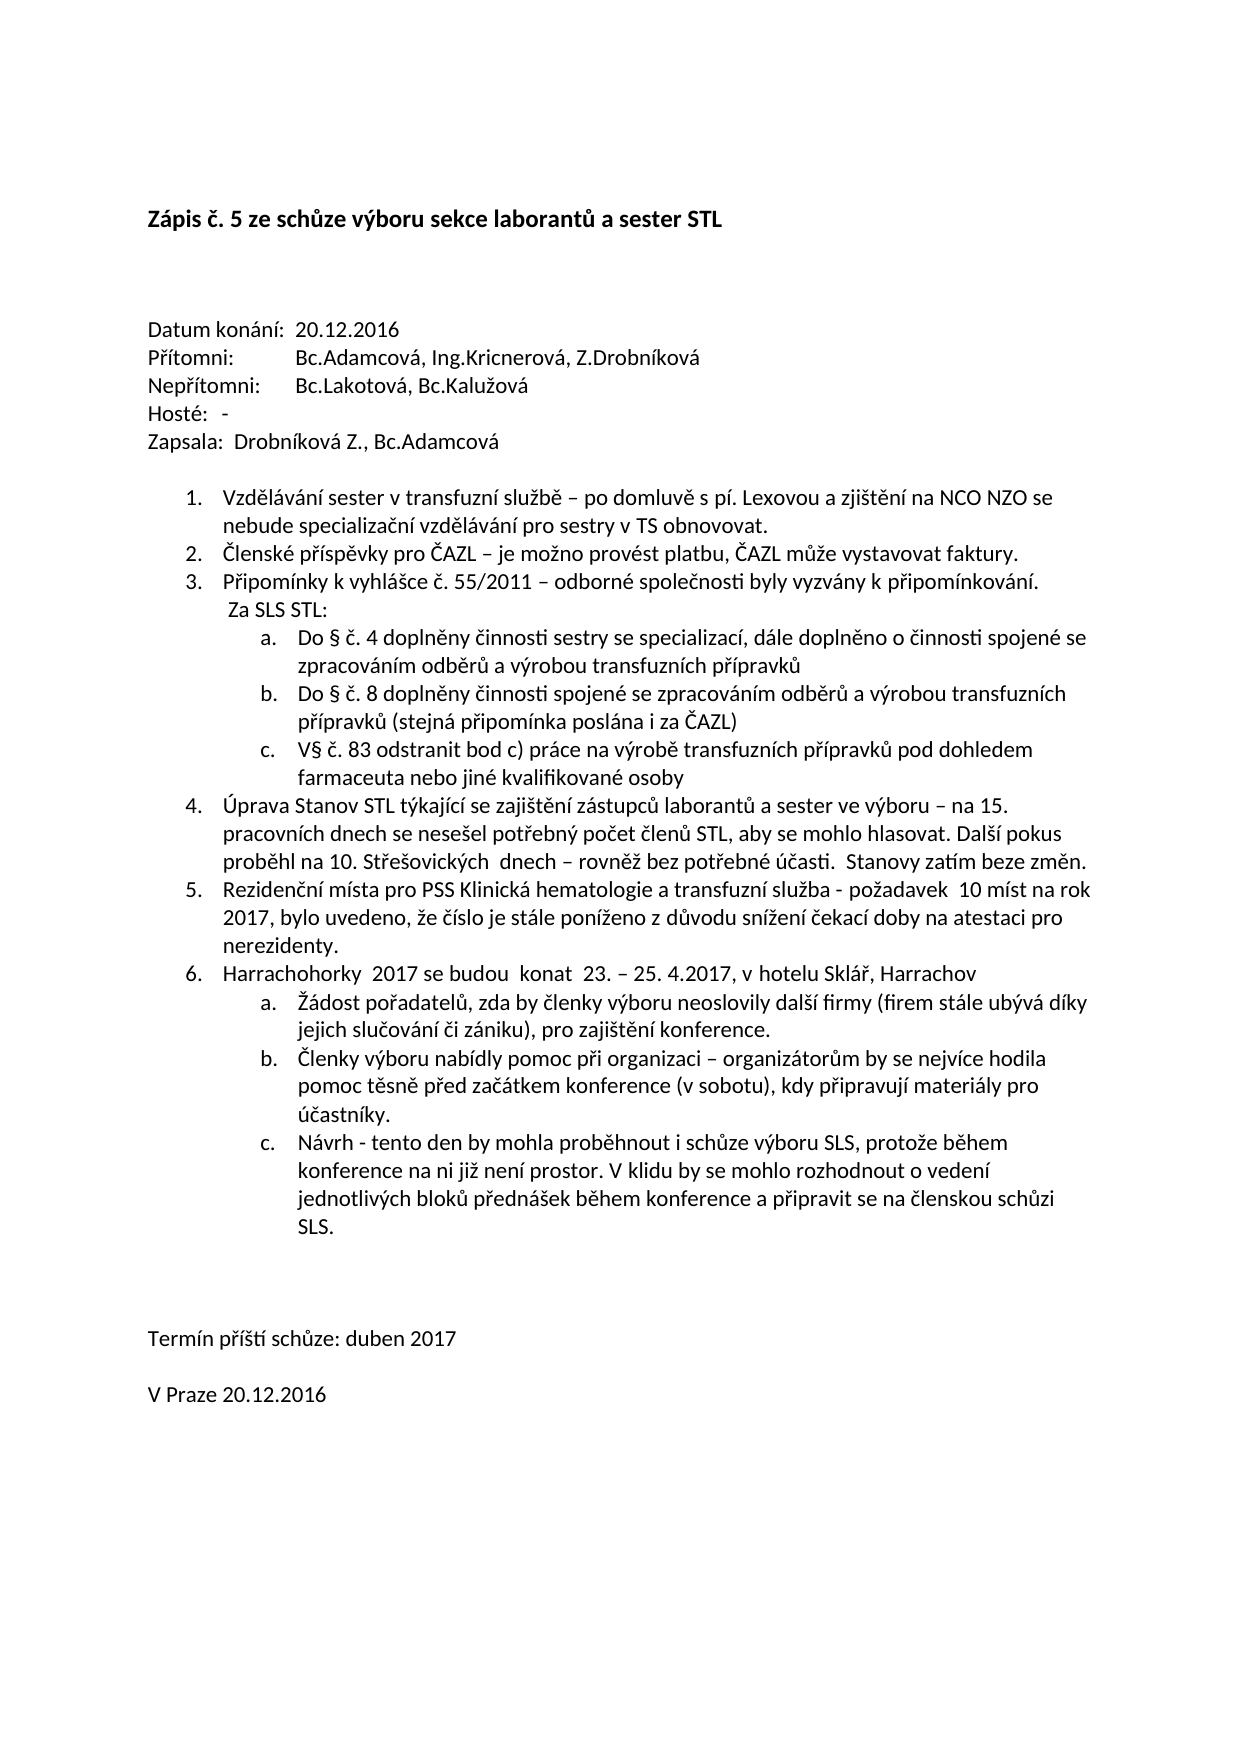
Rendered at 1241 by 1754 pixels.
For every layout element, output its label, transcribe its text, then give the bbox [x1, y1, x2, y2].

list Úprava Stanov STL týkající se zajištění zástupců laborantů a sester ve výboru – na 15. pracovních dnech se nesešel potřebný počet členů STL, aby se mohlo hlasovat. Další pokus proběhl na 10. Střešovických dnech – rovněž bez potřebné účasti. Stanovy zatím beze změn. [185, 791, 1093, 876]
text Hosté: - [148, 399, 1093, 427]
list Rezidenční místa pro PSS Klinická hematologie a transfuzní služba - požadavek 10 míst na rok 2017, bylo uvedeno, že číslo je stále poníženo z důvodu snížení čekací doby na atestaci pro nerezidenty. [185, 876, 1093, 959]
list Připomínky k vyhlášce č. 55/2011 – odborné společnosti byly vyzvány k připomínkování. [185, 567, 1093, 595]
text Termín příští schůze: duben 2017 [148, 1324, 1093, 1352]
list Vzdělávání sester v transfuzní službě – po domluvě s pí. Lexovou a zjištění na NCO NZO se nebude specializační vzdělávání pro sestry v TS obnovovat. [185, 483, 1093, 539]
list Žádost pořadatelů, zda by členky výboru neoslovily další firmy (firem stále ubývá díky jejich slučování či zániku), pro zajištění konference. [260, 988, 1093, 1044]
text Zápis č. 5 ze schůze výboru sekce laborantů a sester STL [148, 203, 1093, 234]
text V Praze 20.12.2016 [148, 1380, 1093, 1408]
list Harrachohorky 2017 se budou konat 23. – 25. 4.2017, v hotelu Sklář, Harrachov [185, 959, 1093, 988]
text Nepřítomni: Bc.Lakotová, Bc.Kalužová [148, 371, 1093, 399]
list Členské příspěvky pro ČAZL – je možno provést platbu, ČAZL může vystavovat faktury. [185, 539, 1093, 567]
list Členky výboru nabídly pomoc při organizaci – organizátorům by se nejvíce hodila pomoc těsně před začátkem konference (v sobotu), kdy připravují materiály pro účastníky. [260, 1044, 1093, 1128]
text Za SLS STL: [223, 595, 1093, 623]
text Datum konání: 20.12.2016 [148, 315, 1093, 343]
list Do § č. 4 doplněny činnosti sestry se specializací, dále doplněno o činnosti spojené se zpracováním odběrů a výrobou transfuzních přípravků [260, 623, 1093, 679]
text Zapsala: Drobníková Z., Bc.Adamcová [148, 427, 1093, 455]
text Přítomni: Bc.Adamcová, Ing.Kricnerová, Z.Drobníková [148, 343, 1093, 371]
list Návrh - tento den by mohla proběhnout i schůze výboru SLS, protože během konference na ni již není prostor. V klidu by se mohlo rozhodnout o vedení jednotlivých bloků přednášek během konference a připravit se na členskou schůzi SLS. [260, 1128, 1093, 1240]
list V§ č. 83 odstranit bod c) práce na výrobě transfuzních přípravků pod dohledem farmaceuta nebo jiné kvalifikované osoby [260, 735, 1093, 791]
list Do § č. 8 doplněny činnosti spojené se zpracováním odběrů a výrobou transfuzních přípravků (stejná připomínka poslána i za ČAZL) [260, 679, 1093, 735]
